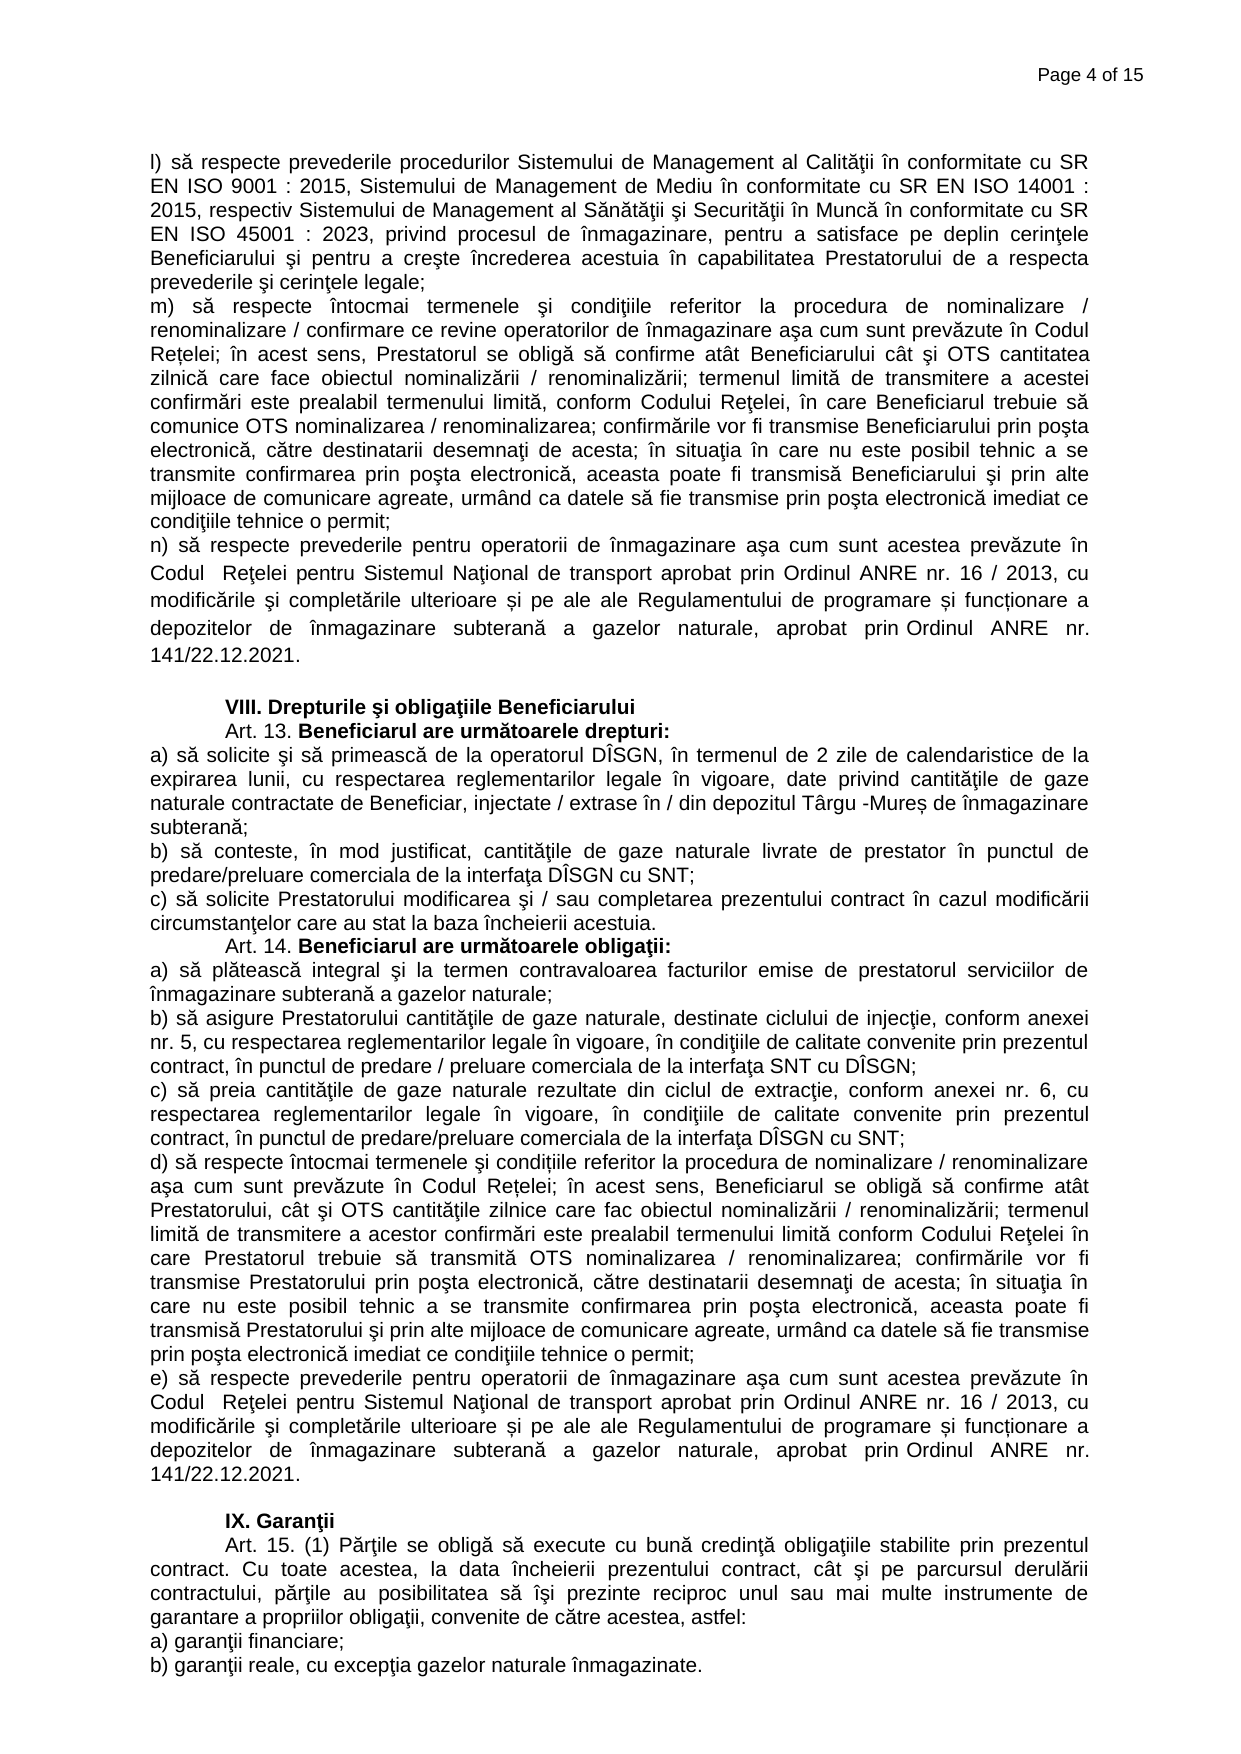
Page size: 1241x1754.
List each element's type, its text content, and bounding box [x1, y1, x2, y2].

text c) să solicite Prestatorului modificarea şi / sau completarea prezentului contract în cazul modificării circumstanţelor care au stat la baza încheierii acestuia. [150, 886, 1090, 934]
text Art. 14. Beneficiarul are următoarele obligaţii: [150, 934, 1090, 958]
text d) să respecte întocmai termenele şi condițiile referitor la procedura de nominalizare / renominalizare aşa cum sunt prevăzute în Codul Rețelei; în acest sens, Beneficiarul se obligă să confirme atât Prestatorului, cât şi OTS cantităţile zilnice care fac obiectul nominalizării / renominalizării; termenul limită de transmitere a acestor confirmări este prealabil termenului limită conform Codului Reţelei în care Prestatorul trebuie să transmită OTS nominalizarea / renominalizarea; confirmările vor fi transmise Prestatorului prin poşta electronică, către destinatarii desemnaţi de acesta; în situaţia în care nu este posibil tehnic a se transmite confirmarea prin poşta electronică, aceasta poate fi transmisă Prestatorului şi prin alte mijloace de comunicare agreate, urmând ca datele să fie transmise prin poşta electronică imediat ce condiţiile tehnice o permit; [150, 1150, 1090, 1366]
text b) să conteste, în mod justificat, cantităţile de gaze naturale livrate de prestator în punctul de predare/preluare comerciala de la interfaţa DÎSGN cu SNT; [150, 838, 1090, 886]
text VIII. Drepturile şi obligaţiile Beneficiarului [150, 695, 1090, 719]
text a) să plătească integral şi la termen contravaloarea facturilor emise de prestatorul serviciilor de înmagazinare subterană a gazelor naturale; [150, 958, 1090, 1006]
text Art. 13. Beneficiarul are următoarele drepturi: [150, 719, 1090, 743]
text IX. Garanţii [150, 1509, 1090, 1533]
text n) să respecte prevederile pentru operatorii de înmagazinare aşa cum sunt acestea prevăzute în Codul Reţelei pentru Sistemul Naţional de transport aprobat prin Ordinul ANRE nr. 16 / 2013, cu modificările şi completările ulterioare și pe ale ale Regulamentului de programare și funcționare a depozitelor de înmagazinare subterană a gazelor naturale, aprobat prin Ordinul ANRE nr. 141/22.12.2021. [150, 533, 1090, 667]
text Art. 15. (1) Părţile se obligă să execute cu bună credinţă obligaţiile stabilite prin prezentul contract. Cu toate acestea, la data încheierii prezentului contract, cât şi pe parcursul derulării contractului, părţile au posibilitatea să îşi prezinte reciproc unul sau mai multe instrumente de garantare a propriilor obligaţii, convenite de către acestea, astfel: [150, 1533, 1090, 1629]
text b) să asigure Prestatorului cantităţile de gaze naturale, destinate ciclului de injecţie, conform anexei nr. 5, cu respectarea reglementarilor legale în vigoare, în condiţiile de calitate convenite prin prezentul contract, în punctul de predare / preluare comerciala de la interfaţa SNT cu DÎSGN; [150, 1006, 1090, 1078]
text a) garanţii financiare; [150, 1629, 1090, 1653]
text m) să respecte întocmai termenele şi condiţiile referitor la procedura de nominalizare / renominalizare / confirmare ce revine operatorilor de înmagazinare aşa cum sunt prevăzute în Codul Rețelei; în acest sens, Prestatorul se obligă să confirme atât Beneficiarului cât şi OTS cantitatea zilnică care face obiectul nominalizării / renominalizării; termenul limită de transmitere a acestei confirmări este prealabil termenului limită, conform Codului Reţelei, în care Beneficiarul trebuie să comunice OTS nominalizarea / renominalizarea; confirmările vor fi transmise Beneficiarului prin poşta electronică, către destinatarii desemnaţi de acesta; în situaţia în care nu este posibil tehnic a se transmite confirmarea prin poşta electronică, aceasta poate fi transmisă Beneficiarului şi prin alte mijloace de comunicare agreate, urmând ca datele să fie transmise prin poşta electronică imediat ce condiţiile tehnice o permit; [150, 294, 1090, 533]
text a) să solicite şi să primească de la operatorul DÎSGN, în termenul de 2 zile de calendaristice de la expirarea lunii, cu respectarea reglementarilor legale în vigoare, date privind cantităţile de gaze naturale contractate de Beneficiar, injectate / extrase în / din depozitul Târgu -Mureș de înmagazinare subterană; [150, 743, 1090, 838]
text c) să preia cantităţile de gaze naturale rezultate din ciclul de extracţie, conform anexei nr. 6, cu respectarea reglementarilor legale în vigoare, în condiţiile de calitate convenite prin prezentul contract, în punctul de predare/preluare comerciala de la interfaţa DÎSGN cu SNT; [150, 1078, 1090, 1150]
text e) să respecte prevederile pentru operatorii de înmagazinare aşa cum sunt acestea prevăzute în Codul Reţelei pentru Sistemul Naţional de transport aprobat prin Ordinul ANRE nr. 16 / 2013, cu modificările şi completările ulterioare și pe ale ale Regulamentului de programare și funcționare a depozitelor de înmagazinare subterană a gazelor naturale, aprobat prin Ordinul ANRE nr. 141/22.12.2021. [150, 1366, 1090, 1485]
text l) să respecte prevederile procedurilor Sistemului de Management al Calităţii în conformitate cu SR EN ISO 9001 : 2015, Sistemului de Management de Mediu în conformitate cu SR EN ISO 14001 : 2015, respectiv Sistemului de Management al Sănătăţii şi Securităţii în Muncă în conformitate cu SR EN ISO 45001 : 2023, privind procesul de înmagazinare, pentru a satisface pe deplin cerinţele Beneficiarului şi pentru a creşte încrederea acestuia în capabilitatea Prestatorului de a respecta prevederile şi cerinţele legale; [150, 150, 1090, 294]
text b) garanţii reale, cu excepţia gazelor naturale înmagazinate. [150, 1653, 1090, 1677]
